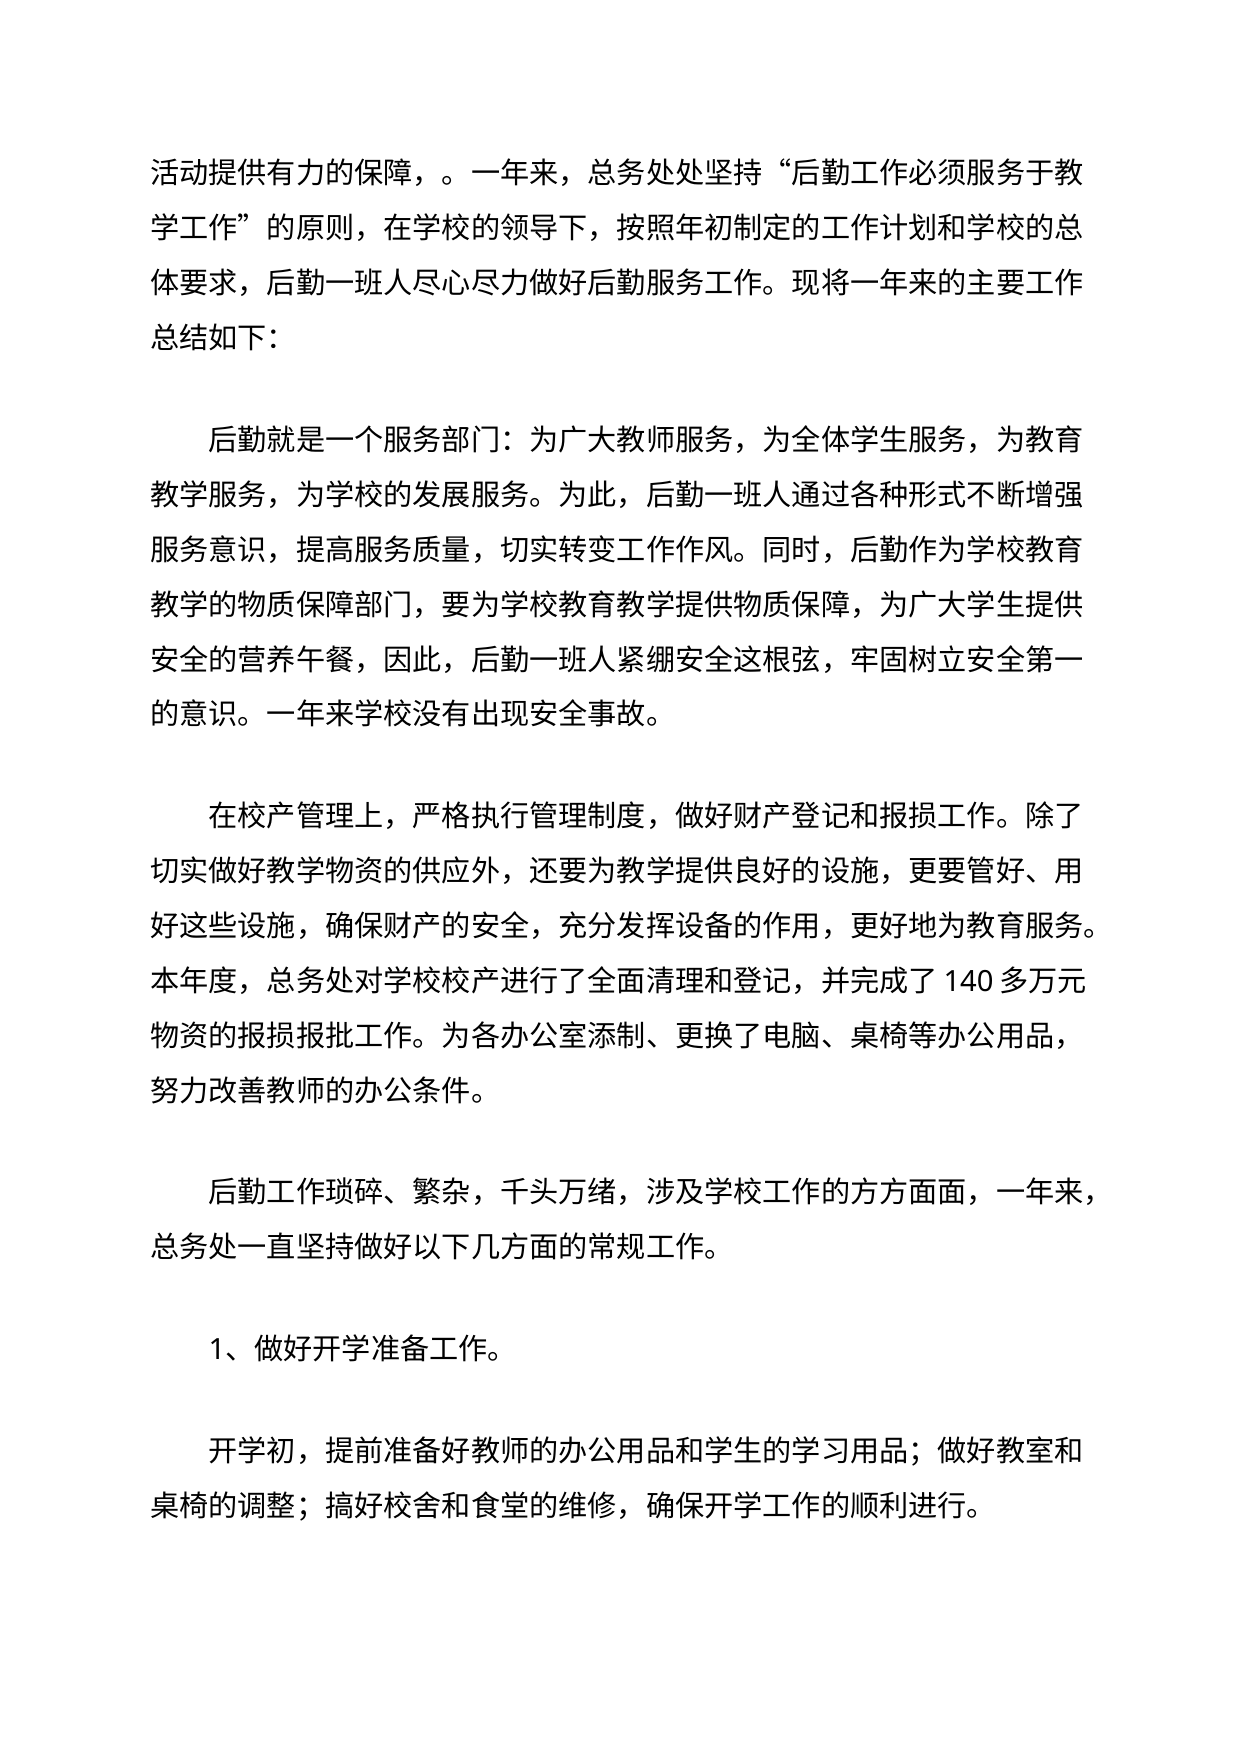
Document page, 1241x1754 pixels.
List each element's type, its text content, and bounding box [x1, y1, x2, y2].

text 开学初，提前准备好教师的办公用品和学生的学习用品；做好教室和桌椅的调整；搞好校舍和食堂的维修，确保开学工作的顺利进行。 [150, 1428, 1090, 1525]
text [150, 150, 1090, 357]
text 后勤工作琐碎、繁杂，千头万绪，涉及学校工作的方方面面，一年来，总务处一直坚持做好以下几方面的常规工作。 [150, 1169, 1090, 1266]
text 1、做好开学准备工作。 [150, 1326, 1090, 1368]
text 后勤就是一个服务部门：为广大教师服务，为全体学生服务，为教育教学服务，为学校的发展服务。为此，后勤一班人通过各种形式不断增强服务意识，提高服务质量，切实转变工作作风。同时，后勤作为学校教育教学的物质保障部门，要为学校教育教学提供物质保障，为广大学生提供安全的营养午餐，因此，后勤一班人紧绷安全这根弦，牢固树立安全第一的意识。一年来学校没有出现安全事故。 [150, 416, 1090, 733]
text 在校产管理上，严格执行管理制度，做好财产登记和报损工作。除了切实做好教学物资的供应外，还要为教学提供良好的设施，更要管好、用好这些设施，确保财产的安全，充分发挥设备的作用，更好地为教育服务。本年度，总务处对学校校产进行了全面清理和登记，并完成了140多万元物资的报损报批工作。为各办公室添制、更换了电脑、桌椅等办公用品，努力改善教师的办公条件。 [150, 793, 1090, 1109]
